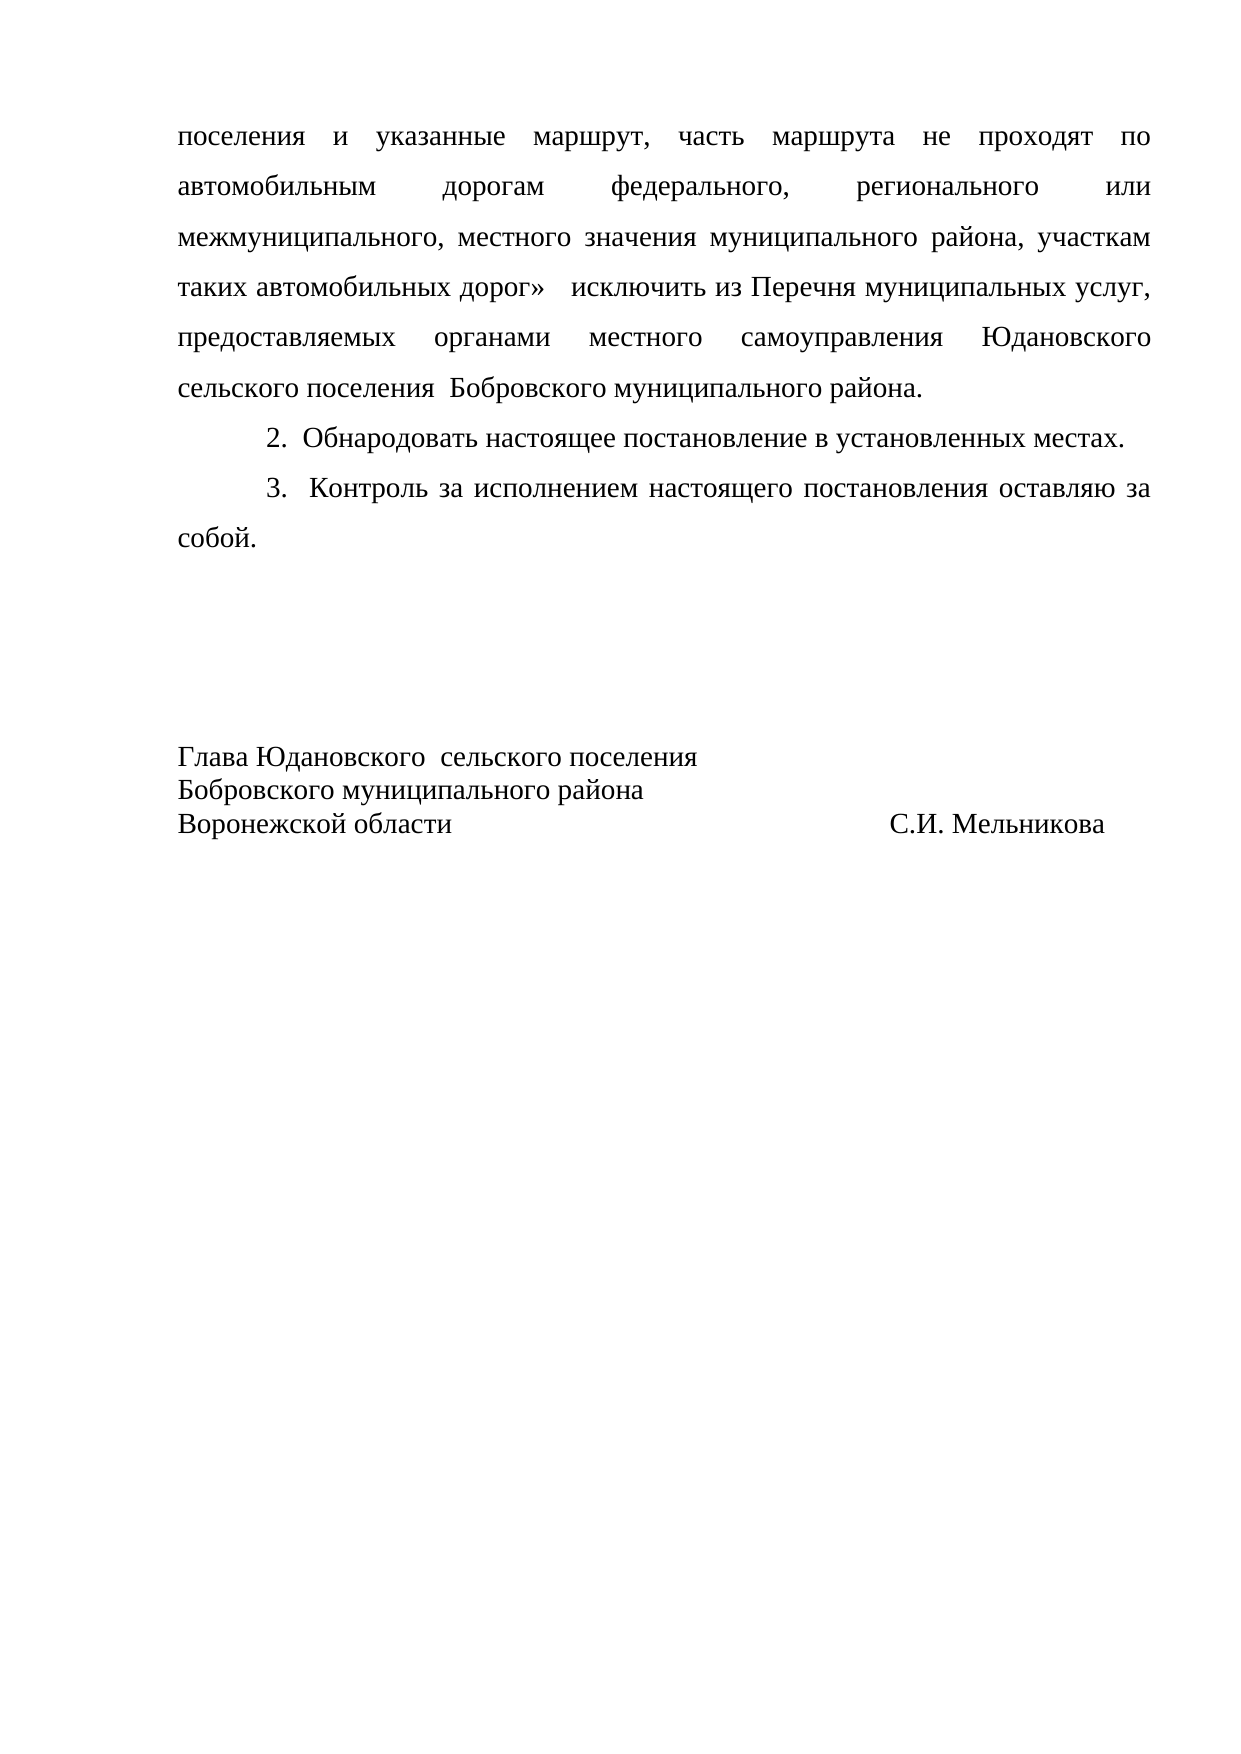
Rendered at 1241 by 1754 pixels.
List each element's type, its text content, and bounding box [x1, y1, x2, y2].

text Бобровского муниципального района [177, 772, 1152, 806]
text Воронежской области С.И. Мельникова [177, 806, 1152, 839]
text 2. Обнародовать настоящее постановление в установленных местах. [177, 420, 1152, 453]
text Глава Юдановского сельского поселения [177, 739, 1152, 772]
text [177, 118, 1152, 403]
list 3. Контроль за исполнением настоящего постановления оставляю за собой. [177, 470, 1152, 554]
